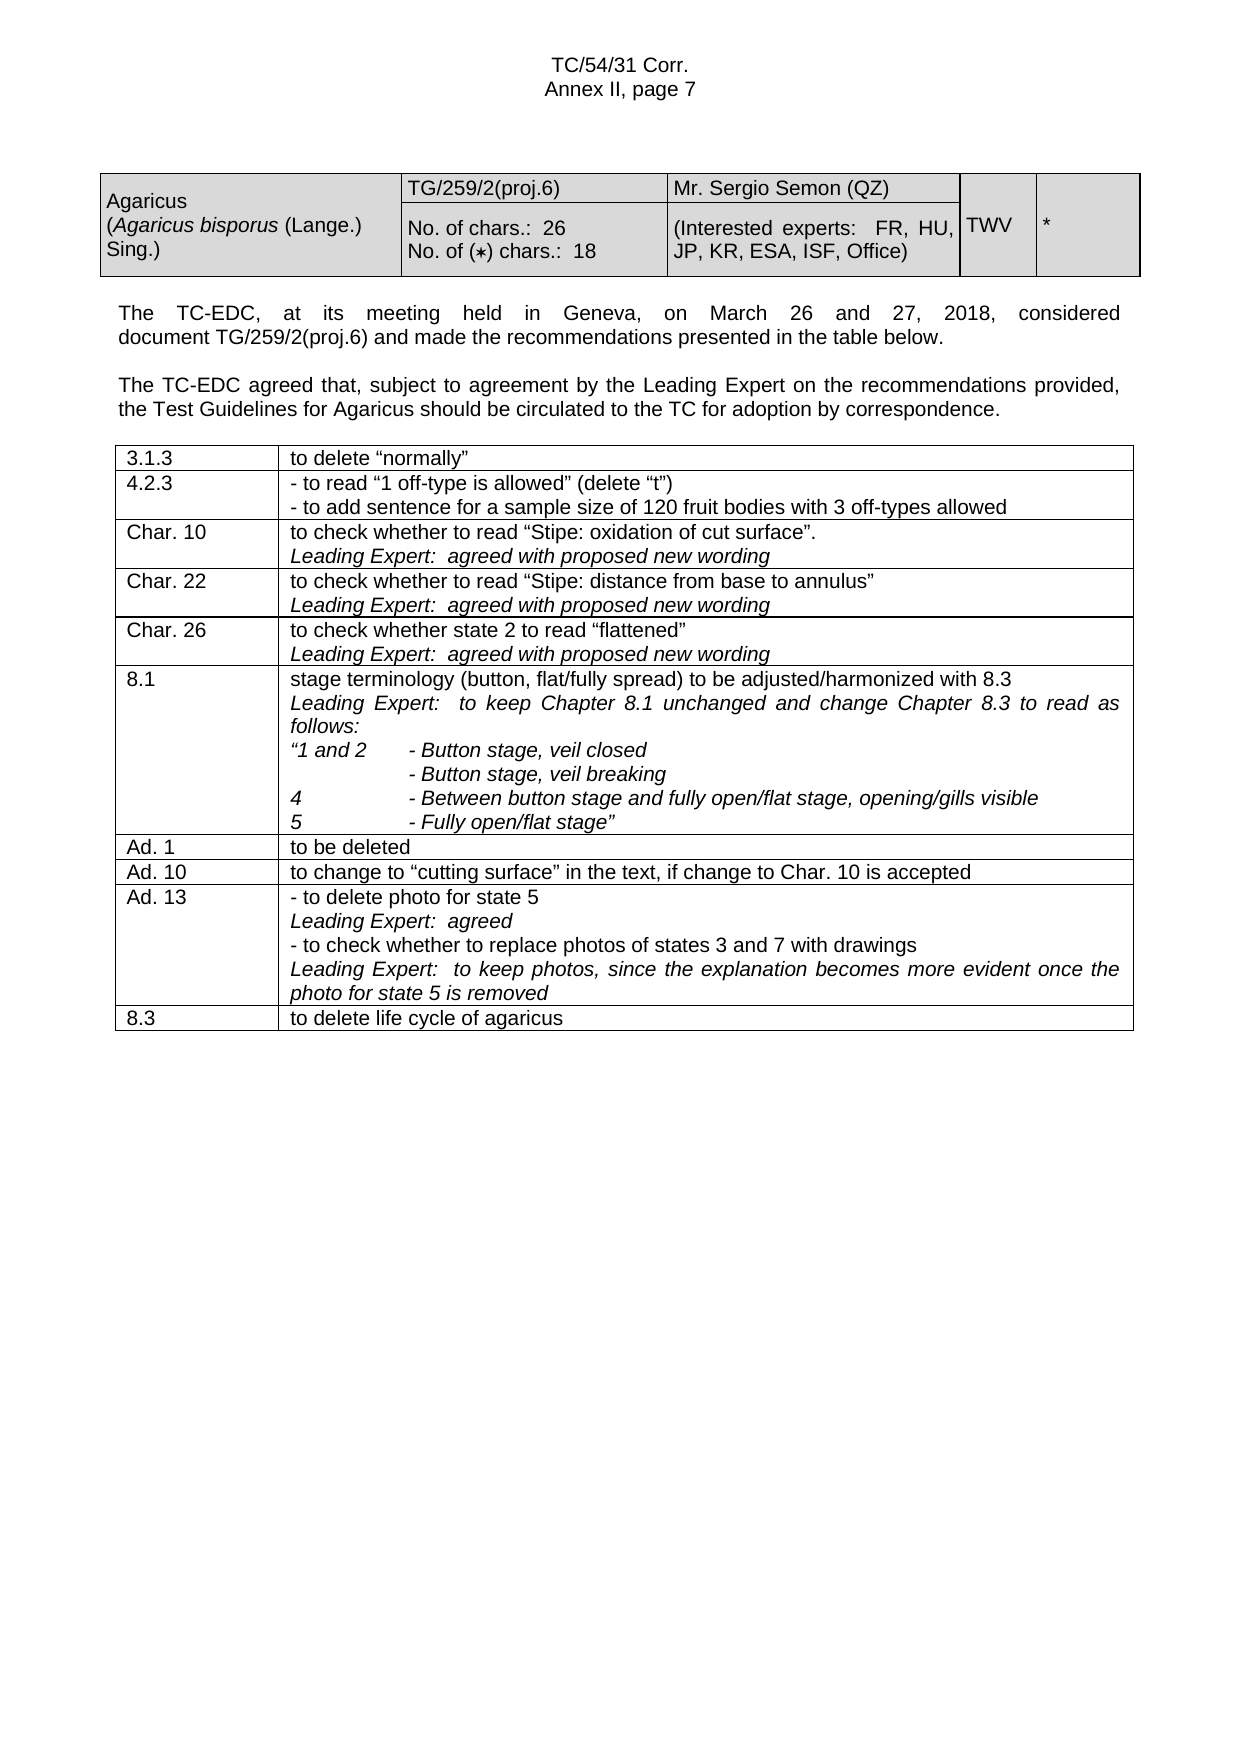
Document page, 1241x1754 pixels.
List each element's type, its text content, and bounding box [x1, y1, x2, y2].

table_cell 8.3 [116, 1006, 278, 1030]
table_header * [1037, 174, 1139, 276]
table_header TG/259/2(proj.6) [402, 174, 667, 202]
table_header Mr. Sergio Semon (QZ) [668, 174, 959, 202]
table_cell - to read “1 off-type is allowed” (delete “t”) - to add sentence for a sample size of 120 fruit bodies with 3 off-types allowed [279, 471, 1133, 518]
table_header TWV [961, 174, 1036, 276]
table_cell Ad. 13 [116, 885, 278, 1005]
text The TC-EDC, at its meeting held in Geneva, on March 26 and 27, 2018, considered document TG/259/2(proj.6) and made the recommendations presented in the table below. [118, 301, 1122, 349]
table_cell No. of chars.: 26 No. of () chars.: 18 [402, 203, 667, 276]
table_cell to check whether state 2 to read “flattened” Leading Expert: agreed with proposed new wording [279, 618, 1133, 665]
table_cell Ad. 1 [116, 835, 278, 859]
table_cell (Interested experts: FR, HU, JP, KR, ESA, ISF, Office) [668, 203, 959, 276]
table_cell to change to “cutting surface” in the text, if change to Char. 10 is accepted [279, 860, 1133, 884]
table_cell to check whether to read “Stipe: distance from base to annulus” Leading Expert: agreed with proposed new wording [279, 569, 1133, 616]
table_cell stage terminology (button, flat/fully spread) to be adjusted/harmonized with 8.3 Leading Expert: to keep Chapter 8.1 unchanged and change Chapter 8.3 to read as follows: “1 and 2 - Button stage, veil closed - Button stage, veil breaking 4 - Between button stage and fully open/flat stage, opening/gills visible 5 - Fully open/flat stage” [279, 666, 1133, 834]
table_header to delete “normally” [279, 446, 1133, 469]
table_cell to delete life cycle of agaricus [279, 1006, 1133, 1030]
table_cell Ad. 10 [116, 860, 278, 884]
table_cell to be deleted [279, 835, 1133, 859]
table_cell to check whether to read “Stipe: oxidation of cut surface”. Leading Expert: agreed with proposed new wording [279, 520, 1133, 567]
table_cell Char. 22 [116, 569, 278, 616]
table_cell 8.1 [116, 666, 278, 834]
table_header Agaricus (Agaricus bisporus (Lange.) Sing.) [101, 174, 401, 276]
table_cell 4.2.3 [116, 471, 278, 518]
text The TC-EDC agreed that, subject to agreement by the Leading Expert on the recommendations provided, the Test Guidelines for Agaricus should be circulated to the TC for adoption by correspondence. [118, 373, 1122, 421]
table_header 3.1.3 [116, 446, 278, 469]
table_cell - to delete photo for state 5 Leading Expert: agreed - to check whether to replace photos of states 3 and 7 with drawings Leading Expert: to keep photos, since the explanation becomes more evident once the photo for state 5 is removed [279, 885, 1133, 1005]
table_cell Char. 10 [116, 520, 278, 567]
table_cell Char. 26 [116, 618, 278, 665]
